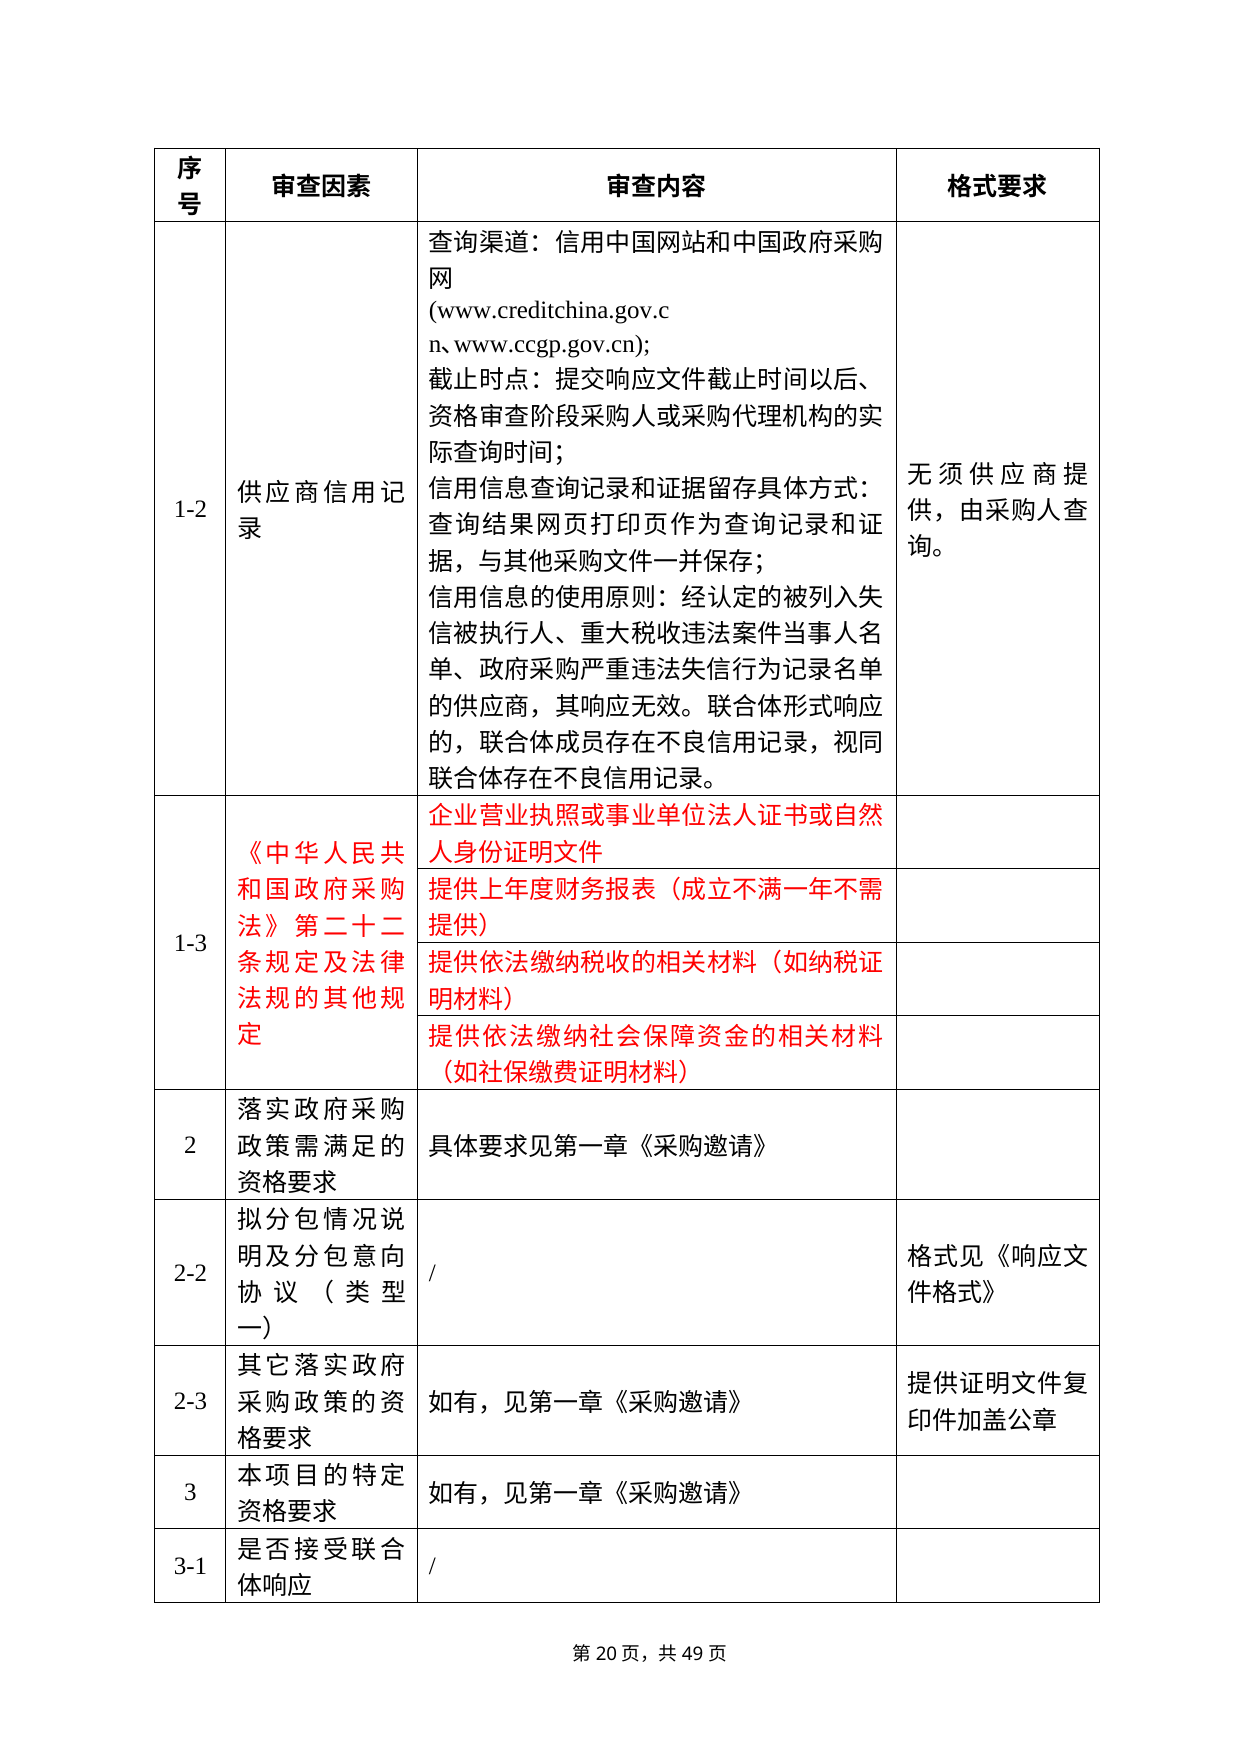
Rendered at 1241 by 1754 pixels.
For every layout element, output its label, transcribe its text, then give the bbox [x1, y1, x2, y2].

table_cell [897, 1529, 1099, 1602]
table_cell 《中华人民共和国政府采购法》第二十二条规定及法律法规的其他规定 [226, 796, 417, 1089]
table_cell 格式见《响应文件格式》 [897, 1200, 1099, 1345]
table_cell [897, 869, 1099, 942]
table_header 审查内容 [418, 149, 896, 221]
table_cell [897, 1016, 1099, 1089]
table_cell 是否接受联合体响应 [226, 1529, 417, 1602]
table_cell 拟分包情况说明及分包意向协议（类型一） [226, 1200, 417, 1345]
table_cell 3-1 [155, 1529, 225, 1602]
table_cell / [418, 1200, 896, 1345]
table_cell [897, 1090, 1099, 1199]
table_cell 其它落实政府采购政策的资格要求 [226, 1346, 417, 1454]
table_header 审查因素 [226, 149, 417, 221]
table_cell 具体要求见第一章《采购邀请》 [418, 1090, 896, 1199]
table_cell 如有，见第一章《采购邀请》 [418, 1456, 896, 1528]
table_cell 1-3 [155, 796, 225, 1089]
table_cell 3 [155, 1456, 225, 1528]
table_cell 提供证明文件复印件加盖公章 [897, 1346, 1099, 1454]
table_cell 供应商信用记录 [226, 222, 417, 795]
table_cell 2-2 [155, 1200, 225, 1345]
table_cell 查询渠道：信用中国网站和中国政府采购网(www.creditchina.gov.cn､www.ccgp.gov.cn); 截止时点：提交响应文件截止时间以后、资格审查阶段采购人或采购代理机构的实际查询时间； 信用信息查询记录和证据留存具体方式：查询结果网页打印页作为查询记录和证据，与其他采购文件一并保存； 信用信息的使用原则：经认定的被列入失信被执行人、重大税收违法案件当事人名单、政府采购严重违法失信行为记录名单的供应商，其响应无效。联合体形式响应的，联合体成员存在不良信用记录，视同联合体存在不良信用记录。 [418, 222, 896, 795]
table_cell 2-3 [155, 1346, 225, 1454]
table_header 格式要求 [897, 149, 1099, 221]
table_cell / [418, 1529, 896, 1602]
table_cell 企业营业执照或事业单位法人证书或自然人身份证明文件 [418, 796, 896, 868]
table_cell 如有，见第一章《采购邀请》 [418, 1346, 896, 1454]
table_cell 无须供应商提供，由采购人查询。 [897, 222, 1099, 795]
table_cell 落实政府采购政策需满足的资格要求 [226, 1090, 417, 1199]
table_cell 提供上年度财务报表（成立不满一年不需提供） [418, 869, 896, 942]
table_cell 提供依法缴纳社会保障资金的相关材料（如社保缴费证明材料） [418, 1016, 896, 1089]
table_cell [897, 796, 1099, 868]
table_cell [897, 943, 1099, 1015]
table_cell 本项目的特定资格要求 [226, 1456, 417, 1528]
table_cell 2 [155, 1090, 225, 1199]
table_header 序号 [155, 149, 225, 221]
table_cell 提供依法缴纳税收的相关材料（如纳税证明材料） [418, 943, 896, 1015]
table_cell 1-2 [155, 222, 225, 795]
table_cell [897, 1456, 1099, 1528]
